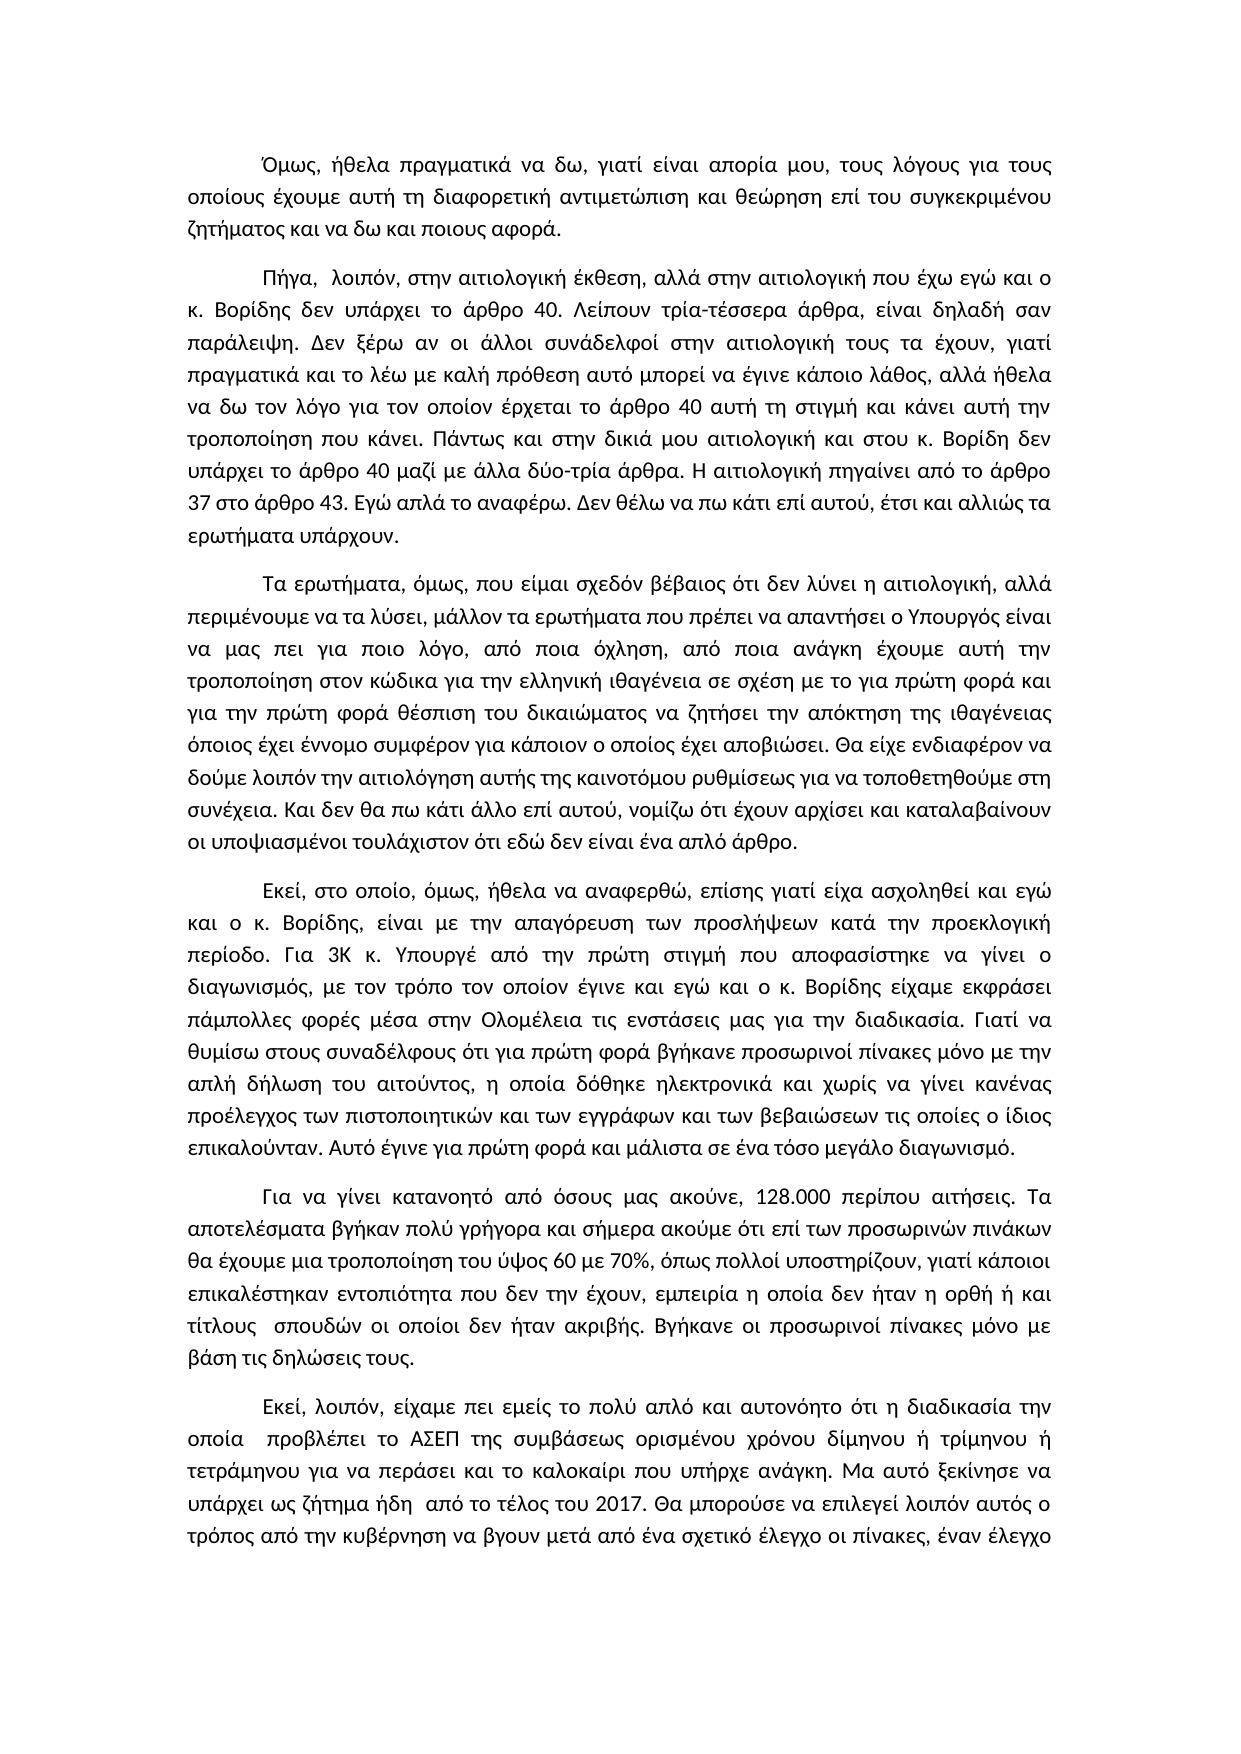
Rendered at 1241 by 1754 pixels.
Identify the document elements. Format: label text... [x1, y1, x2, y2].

text Όμως, ήθελα πραγματικά να δω, γιατί είναι απορία μου, τους λόγους για τους οποίους έχουμε αυτή τη διαφορετική αντιμετώπιση και θεώρηση επί του συγκεκριμένου ζητήματος και να δω και ποιους αφορά. [187, 150, 1053, 242]
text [187, 1392, 1053, 1549]
text Πήγα, λοιπόν, στην αιτιολογική έκθεση, αλλά στην αιτιολογική που έχω εγώ και ο κ. Βορίδης δεν υπάρχει το άρθρο 40. Λείπουν τρία-τέσσερα άρθρα, είναι δηλαδή σαν παράλειψη. Δεν ξέρω αν οι άλλοι συνάδελφοί στην αιτιολογική τους τα έχουν, γιατί πραγματικά και το λέω με καλή πρόθεση αυτό μπορεί να έγινε κάποιο λάθος, αλλά ήθελα να δω τον λόγο για τον οποίον έρχεται το άρθρο 40 αυτή τη στιγμή και κάνει αυτή την τροποποίηση που κάνει. Πάντως και στην δικιά μου αιτιολογική και στου κ. Βορίδη δεν υπάρχει το άρθρο 40 μαζί με άλλα δύο-τρία άρθρα. Η αιτιολογική πηγαίνει από το άρθρο 37 στο άρθρο 43. Εγώ απλά το αναφέρω. Δεν θέλω να πω κάτι επί αυτού, έτσι και αλλιώς τα ερωτήματα υπάρχουν. [187, 263, 1053, 549]
text Εκεί, στο οποίο, όμως, ήθελα να αναφερθώ, επίσης γιατί είχα ασχοληθεί και εγώ και ο κ. Βορίδης, είναι με την απαγόρευση των προσλήψεων κατά την προεκλογική περίοδο. Για 3Κ κ. Υπουργέ από την πρώτη στιγμή που αποφασίστηκε να γίνει ο διαγωνισμός, με τον τρόπο τον οποίον έγινε και εγώ και ο κ. Βορίδης είχαμε εκφράσει πάμπολλες φορές μέσα στην Ολομέλεια τις ενστάσεις μας για την διαδικασία. Γιατί να θυμίσω στους συναδέλφους ότι για πρώτη φορά βγήκανε προσωρινοί πίνακες μόνο με την απλή δήλωση του αιτούντος, η οποία δόθηκε ηλεκτρονικά και χωρίς να γίνει κανένας προέλεγχος των πιστοποιητικών και των εγγράφων και των βεβαιώσεων τις οποίες ο ίδιος επικαλούνταν. Αυτό έγινε για πρώτη φορά και μάλιστα σε ένα τόσο μεγάλο διαγωνισμό. [187, 876, 1053, 1161]
text Για να γίνει κατανοητό από όσους μας ακούνε, 128.000 περίπου αιτήσεις. Τα αποτελέσματα βγήκαν πολύ γρήγορα και σήμερα ακούμε ότι επί των προσωρινών πινάκων θα έχουμε μια τροποποίηση του ύψος 60 με 70%, όπως πολλοί υποστηρίζουν, γιατί κάποιοι επικαλέστηκαν εντοπιότητα που δεν την έχουν, εμπειρία η οποία δεν ήταν η ορθή ή και τίτλους σπουδών οι οποίοι δεν ήταν ακριβής. Βγήκανε οι προσωρινοί πίνακες μόνο με βάση τις δηλώσεις τους. [187, 1182, 1053, 1371]
text Τα ερωτήματα, όμως, που είμαι σχεδόν βέβαιος ότι δεν λύνει η αιτιολογική, αλλά περιμένουμε να τα λύσει, μάλλον τα ερωτήματα που πρέπει να απαντήσει ο Υπουργός είναι να μας πει για ποιο λόγο, από ποια όχληση, από ποια ανάγκη έχουμε αυτή την τροποποίηση στον κώδικα για την ελληνική ιθαγένεια σε σχέση με το για πρώτη φορά και για την πρώτη φορά θέσπιση του δικαιώματος να ζητήσει την απόκτηση της ιθαγένειας όποιος έχει έννομο συμφέρον για κάποιον ο οποίος έχει αποβιώσει. Θα είχε ενδιαφέρον να δούμε λοιπόν την αιτιολόγηση αυτής της καινοτόμου ρυθμίσεως για να τοποθετηθούμε στη συνέχεια. Και δεν θα πω κάτι άλλο επί αυτού, νομίζω ότι έχουν αρχίσει και καταλαβαίνουν οι υποψιασμένοι τουλάχιστον ότι εδώ δεν είναι ένα απλό άρθρο. [187, 569, 1053, 855]
